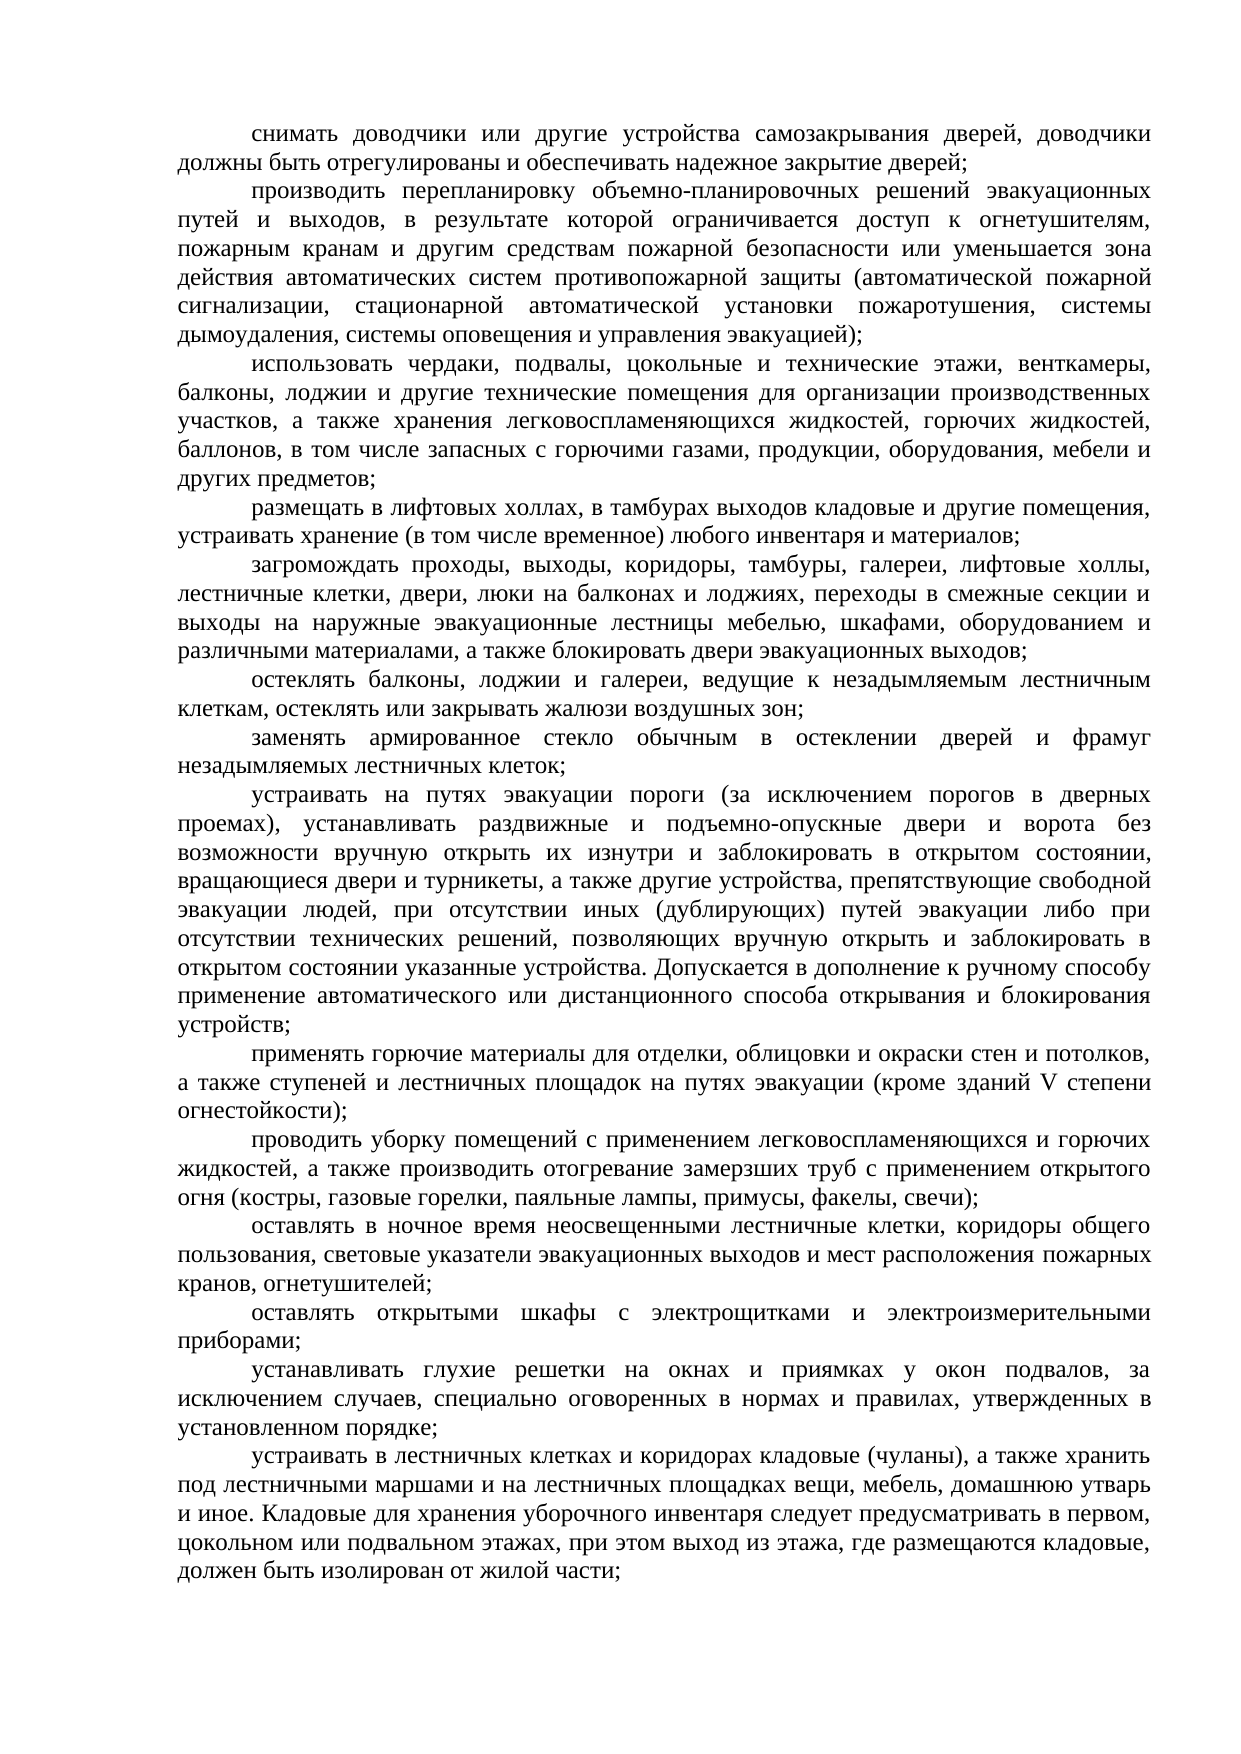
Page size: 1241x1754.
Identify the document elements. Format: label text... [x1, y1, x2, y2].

text загромождать проходы, выходы, коридоры, тамбуры, галереи, лифтовые холлы, лестничные клетки, двери, люки на балконах и лоджиях, переходы в смежные секции и выходы на наружные эвакуационные лестницы мебелью, шкафами, оборудованием и различными материалами, а также блокировать двери эвакуационных выходов; [177, 549, 1152, 664]
text остеклять балконы, лоджии и галереи, ведущие к незадымляемым лестничным клеткам, остеклять или закрывать жалюзи воздушных зон; [177, 664, 1152, 722]
text использовать чердаки, подвалы, цокольные и технические этажи, венткамеры, балконы, лоджии и другие технические помещения для организации производственных участков, а также хранения легковоспламеняющихся жидкостей, горючих жидкостей, баллонов, в том числе запасных с горючими газами, продукции, оборудования, мебели и других предметов; [177, 348, 1152, 492]
text применять горючие материалы для отделки, облицовки и окраски стен и потолков, а также ступеней и лестничных площадок на путях эвакуации (кроме зданий V степени огнестойкости); [177, 1038, 1152, 1124]
text устанавливать глухие решетки на окнах и приямках у окон подвалов, за исключением случаев, специально оговоренных в нормах и правилах, утвержденных в установленном порядке; [177, 1354, 1152, 1441]
text устраивать на путях эвакуации пороги (за исключением порогов в дверных проемах), устанавливать раздвижные и подъемно-опускные двери и ворота без возможности вручную открыть их изнутри и заблокировать в открытом состоянии, вращающиеся двери и турникеты, а также другие устройства, препятствующие свободной эвакуации людей, при отсутствии иных (дублирующих) путей эвакуации либо при отсутствии технических решений, позволяющих вручную открыть и заблокировать в открытом состоянии указанные устройства. Допускается в дополнение к ручному способу применение автоматического или дистанционного способа открывания и блокирования устройств; [177, 779, 1152, 1038]
text проводить уборку помещений с применением легковоспламеняющихся и горючих жидкостей, а также производить отогревание замерзших труб с применением открытого огня (костры, газовые горелки, паяльные лампы, примусы, факелы, свечи); [177, 1124, 1152, 1211]
text устраивать в лестничных клетках и коридорах кладовые (чуланы), а также хранить под лестничными маршами и на лестничных площадках вещи, мебель, домашнюю утварь и иное. Кладовые для хранения уборочного инвентаря следует предусматривать в первом, цокольном или подвальном этажах, при этом выход из этажа, где размещаются кладовые, должен быть изолирован от жилой части; [177, 1441, 1152, 1584]
text оставлять в ночное время неосвещенными лестничные клетки, коридоры общего пользования, световые указатели эвакуационных выходов и мест расположения пожарных кранов, огнетушителей; [177, 1211, 1152, 1297]
text заменять армированное стекло обычным в остеклении дверей и фрамуг незадымляемых лестничных клеток; [177, 722, 1152, 779]
text размещать в лифтовых холлах, в тамбурах выходов кладовые и другие помещения, устраивать хранение (в том числе временное) любого инвентаря и материалов; [177, 492, 1152, 549]
text производить перепланировку объемно-планировочных решений эвакуационных путей и выходов, в результате которой ограничивается доступ к огнетушителям, пожарным кранам и другим средствам пожарной безопасности или уменьшается зона действия автоматических систем противопожарной защиты (автоматической пожарной сигнализации, стационарной автоматической установки пожаротушения, системы дымоудаления, системы оповещения и управления эвакуацией); [177, 176, 1152, 348]
text оставлять открытыми шкафы с электрощитками и электроизмерительными приборами; [177, 1297, 1152, 1354]
text снимать доводчики или другие устройства самозакрывания дверей, доводчики должны быть отрегулированы и обеспечивать надежное закрытие дверей; [177, 118, 1152, 176]
